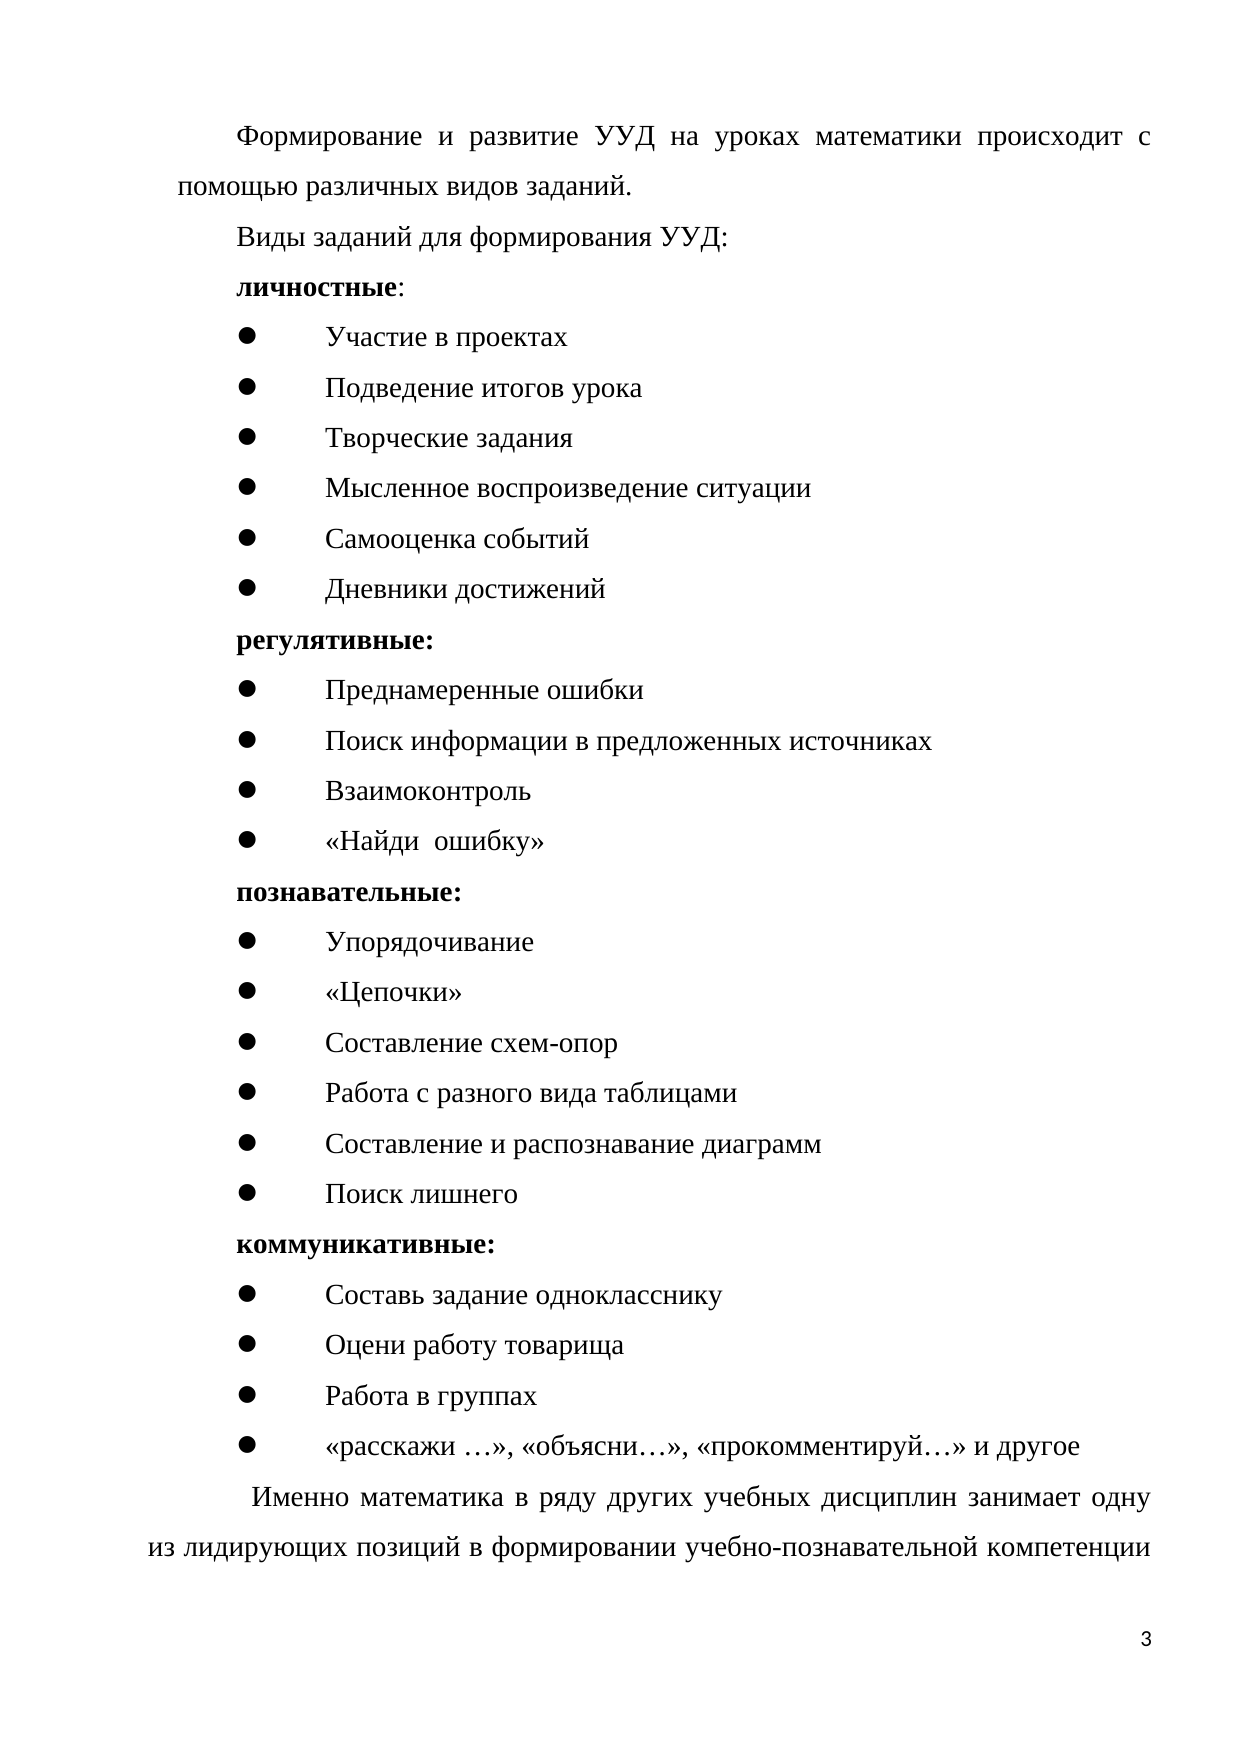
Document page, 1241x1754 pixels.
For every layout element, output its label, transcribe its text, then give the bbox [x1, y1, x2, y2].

list Преднамеренные ошибки [177, 672, 1152, 706]
list Поиск лишнего [177, 1176, 1152, 1210]
list Поиск информации в предложенных источниках [177, 723, 1152, 756]
list «Найди ошибку» [177, 823, 1152, 857]
list Подведение итогов урока [177, 370, 1152, 403]
list Упорядочивание [177, 924, 1152, 958]
text Формирование и развитие УУД на уроках математики происходит с помощью различных видов заданий. [177, 118, 1152, 202]
text познавательные: [177, 874, 1152, 907]
list Мысленное воспроизведение ситуации [177, 471, 1152, 504]
list Самооценка событий [177, 521, 1152, 555]
text Виды заданий для формирования УУД: [177, 219, 1152, 252]
list Участие в проектах [177, 319, 1152, 353]
list Оцени работу товарища [177, 1327, 1152, 1361]
list Дневники достижений [177, 571, 1152, 605]
text коммуникативные: [177, 1227, 1152, 1260]
list Составь задание однокласснику [177, 1277, 1152, 1311]
list Составление схем-опор [177, 1025, 1152, 1059]
text личностные: [177, 269, 1152, 303]
list Работа в группах [177, 1378, 1152, 1411]
list Работа с разного вида таблицами [177, 1075, 1152, 1109]
list Составление и распознавание диаграмм [177, 1126, 1152, 1159]
list Творческие задания [177, 420, 1152, 454]
list «Цепочки» [177, 974, 1152, 1008]
text регулятивные: [177, 622, 1152, 655]
list «расскажи …», «объясни…», «прокомментируй…» и другое [177, 1428, 1152, 1462]
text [148, 1479, 1152, 1562]
list Взаимоконтроль [177, 773, 1152, 807]
